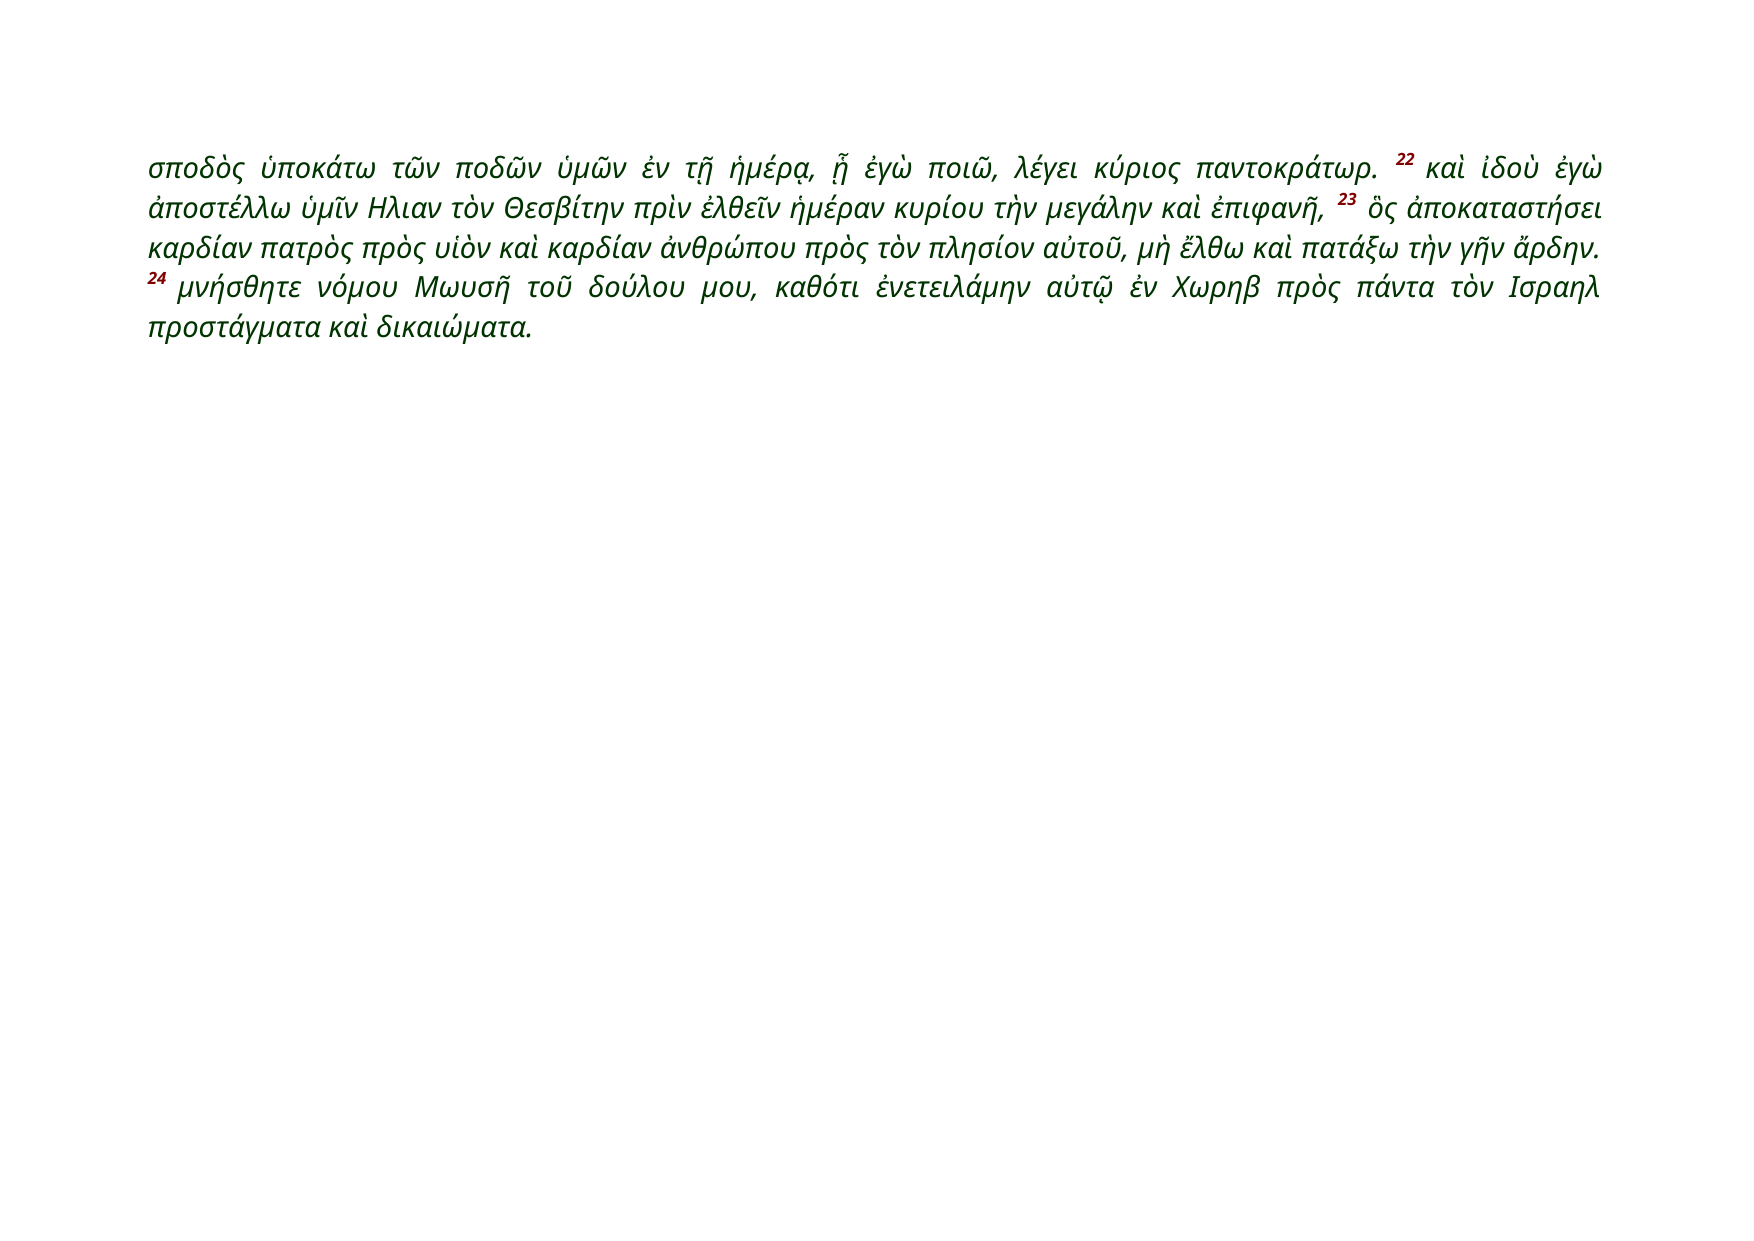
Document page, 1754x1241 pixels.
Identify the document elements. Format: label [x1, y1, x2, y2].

text [148, 148, 1606, 346]
